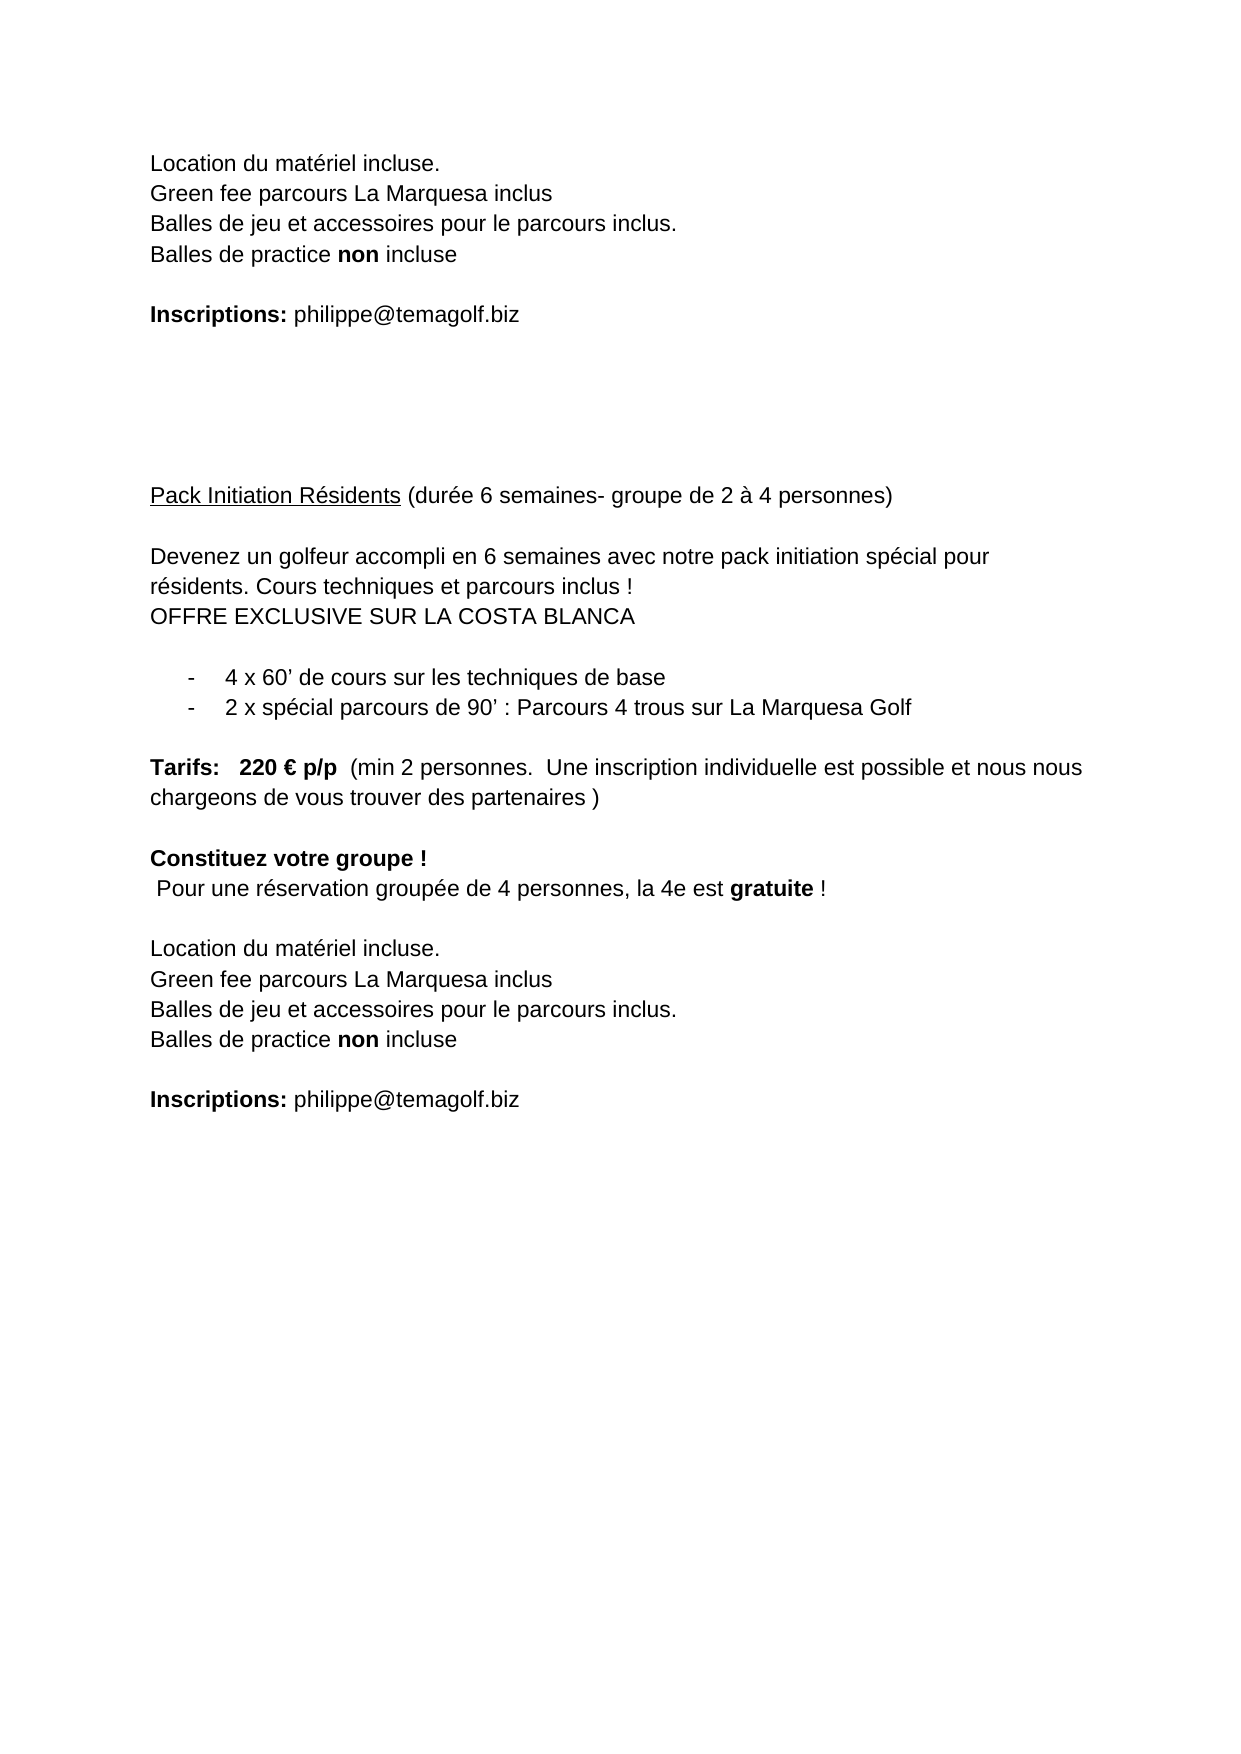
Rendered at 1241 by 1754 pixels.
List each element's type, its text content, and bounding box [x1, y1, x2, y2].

text Green fee parcours La Marquesa inclus [150, 180, 1090, 207]
text Balles de jeu et accessoires pour le parcours inclus. [150, 996, 1090, 1022]
text Constituez votre groupe ! [150, 845, 1090, 871]
text Balles de practice non incluse [150, 1026, 1090, 1052]
text Green fee parcours La Marquesa inclus [150, 966, 1090, 992]
text Balles de practice non incluse [150, 241, 1090, 267]
text Pour une réservation groupée de 4 personnes, la 4e est gratuite ! [150, 875, 1090, 901]
text Balles de jeu et accessoires pour le parcours inclus. [150, 210, 1090, 237]
text Pack Initiation Résidents (durée 6 semaines- groupe de 2 à 4 personnes) [150, 482, 1090, 509]
text Location du matériel incluse. [150, 150, 1090, 176]
text Location du matériel incluse. [150, 935, 1090, 962]
list 4 x 60’ de cours sur les techniques de base [187, 663, 1090, 690]
text Inscriptions: philippe@temagolf.biz [150, 1086, 1090, 1113]
text Tarifs: 220 € p/p (min 2 personnes. Une inscription individuelle est possible et nous nous chargeons de vous trouver des partenaires ) [150, 754, 1090, 811]
text Devenez un golfeur accompli en 6 semaines avec notre pack initiation spécial pour résidents. Cours techniques et parcours inclus ! [150, 543, 1090, 599]
list 2 x spécial parcours de 90’ : Parcours 4 trous sur La Marquesa Golf [187, 694, 1090, 720]
text Inscriptions: philippe@temagolf.biz [150, 301, 1090, 327]
text OFFRE EXCLUSIVE SUR LA COSTA BLANCA [150, 603, 1090, 629]
